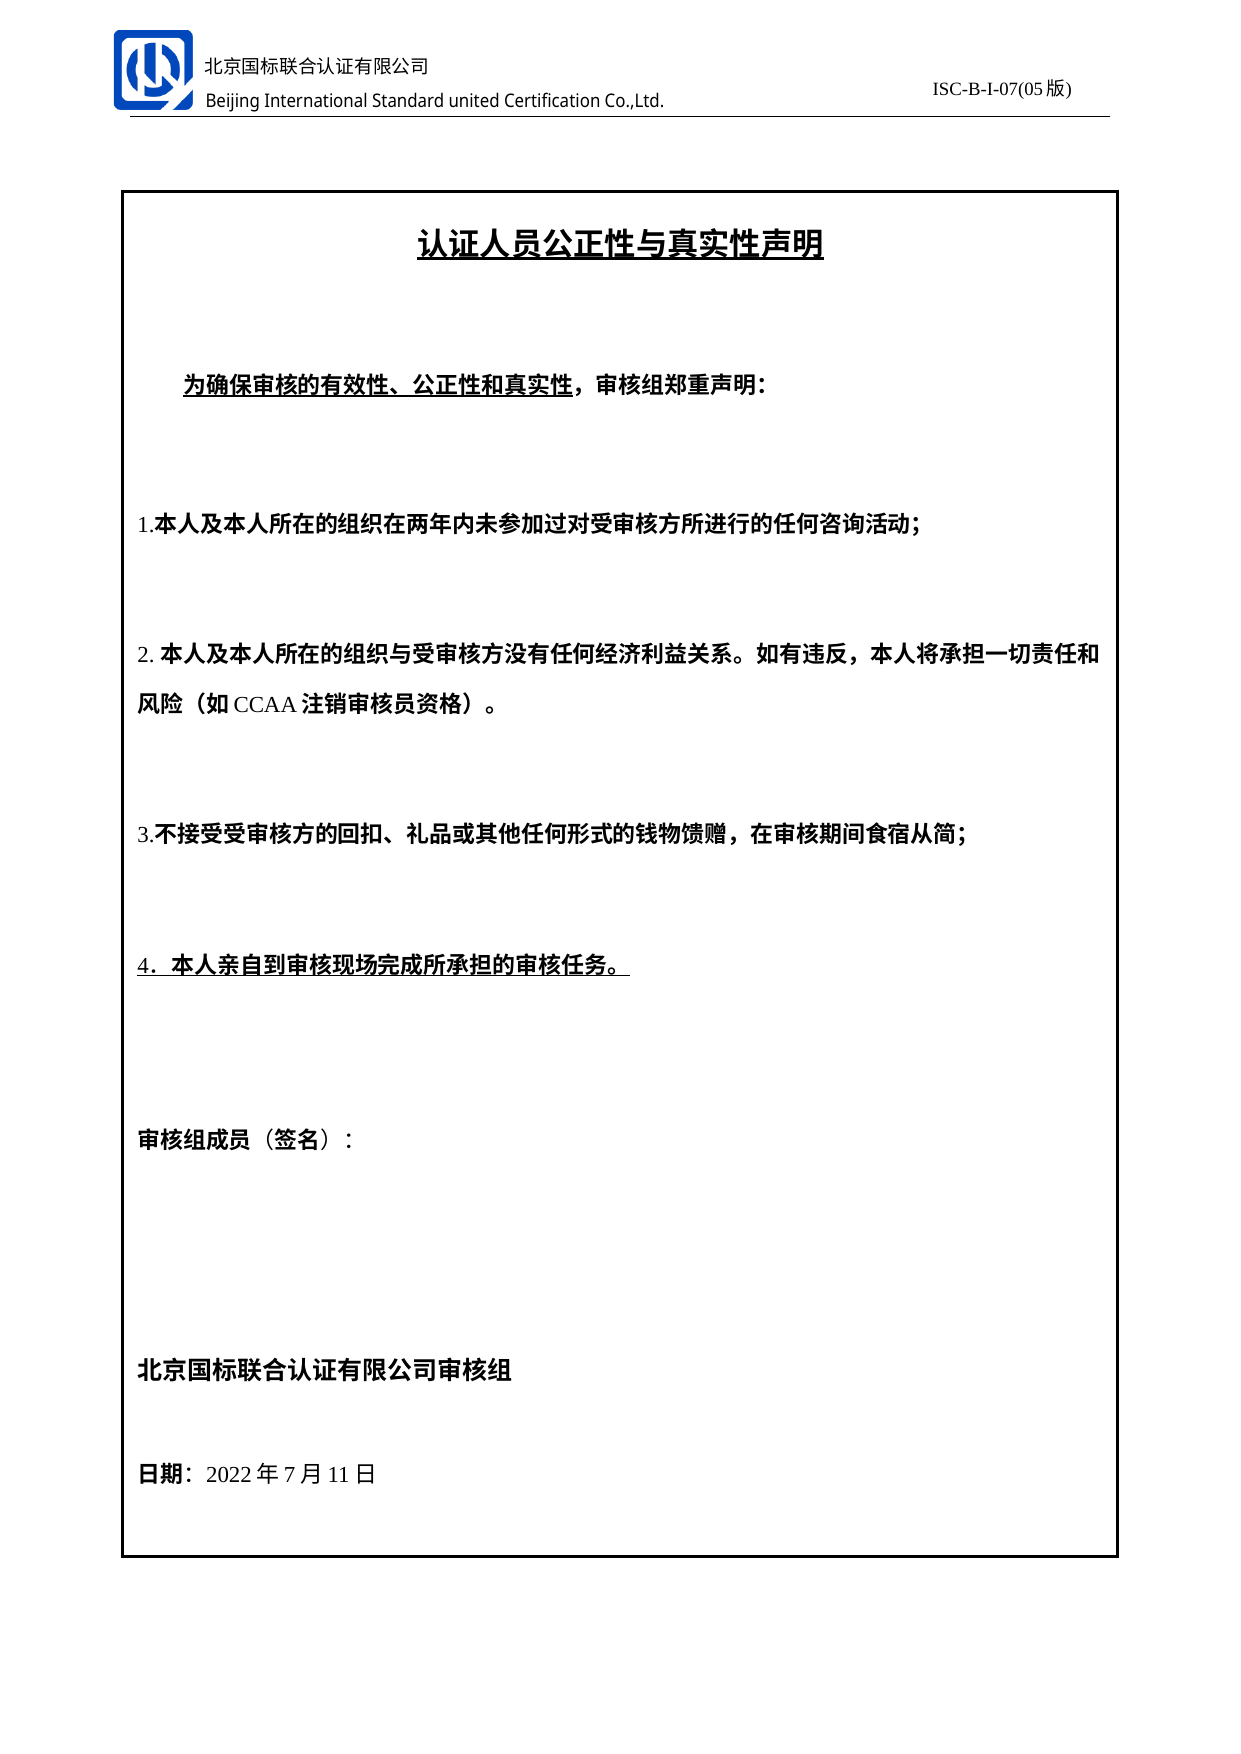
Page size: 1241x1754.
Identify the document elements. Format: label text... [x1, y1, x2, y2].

picture [113, 30, 193, 110]
table_header 认证人员公正性与真实性声明 为确保审核的有效性、公正性和真实性，审核组郑重声明： 1.本人及本人所在的组织在两年内未参加过对受审核方所进行的任何咨询活动； 2. 本人及本人所在的组织与受审核方没有任何经济利益关系。如有违反，本人将承担一切责任和风险（如CCAA注销审核员资格）。 3.不接受受审核方的回扣、礼品或其他任何形式的钱物馈赠，在审核期间食宿从简； 4．本人亲自到审核现场完成所承担的审核任务。 审核组成员（签名）： 北京国标联合认证有限公司审核组 日期：2022年7月11日 [124, 193, 1116, 1555]
